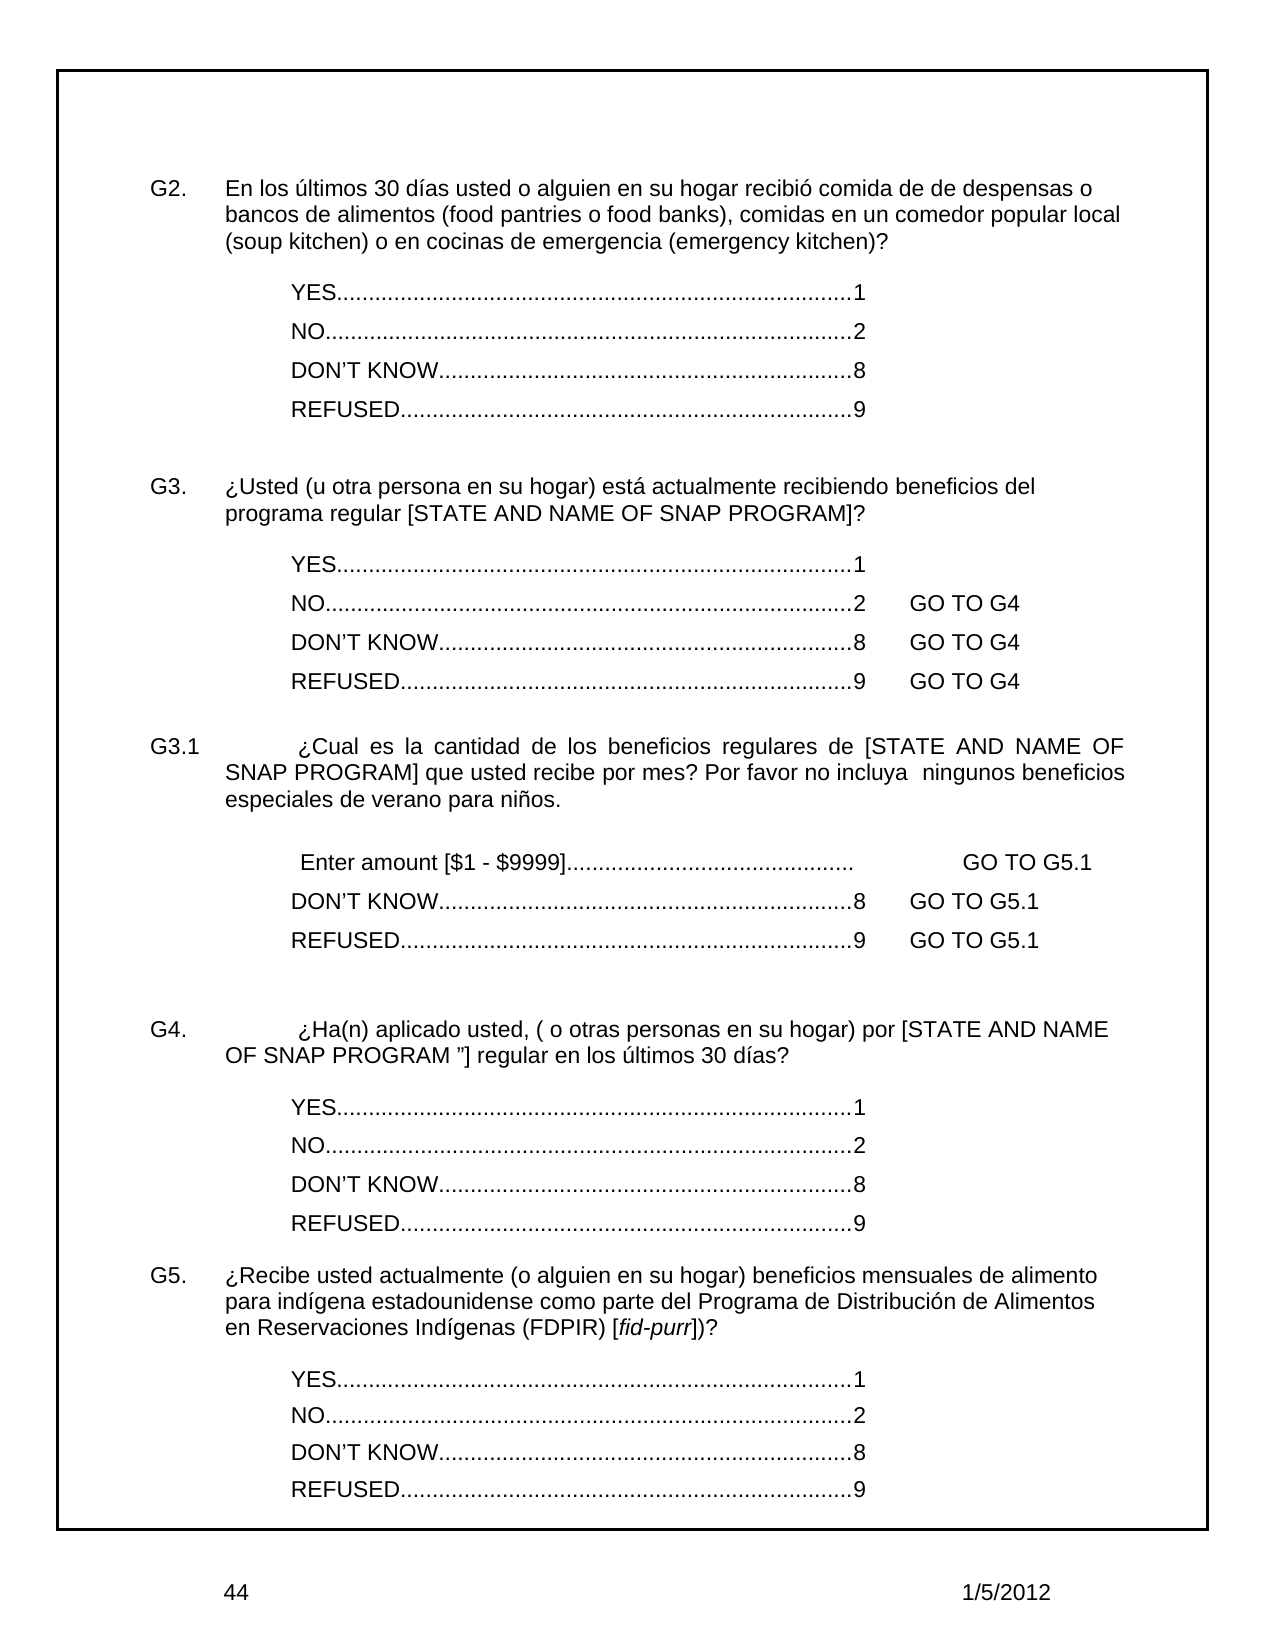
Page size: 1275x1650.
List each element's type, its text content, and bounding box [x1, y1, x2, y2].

text REFUSED 9 [150, 396, 1125, 422]
text YES 1 [150, 1366, 1125, 1392]
text YES 1 [150, 551, 1125, 577]
text DON’T KNOW 8 [150, 1439, 1125, 1466]
text YES 1 [150, 1094, 1125, 1120]
text NO 2 [150, 318, 1125, 344]
text DON’T KNOW 8 [150, 1171, 1125, 1198]
text G2. En los últimos 30 días usted o alguien en su hogar recibió comida de de despensas o bancos de alimentos (food pantries o food banks), comidas en un comedor popular local (soup kitchen) o en cocinas de emergencia (emergency kitchen)? [150, 175, 1125, 254]
text G3.1 ¿Cual es la cantidad de los beneficios regulares de [STATE AND NAME OF SNAP PROGRAM] que usted recibe por mes? Por favor no incluya ningunos beneficios especiales de verano para niños. [150, 733, 1125, 812]
text NO 2 GO TO G4 [150, 590, 1125, 616]
text DON’T KNOW 8 [150, 357, 1125, 383]
text REFUSED 9 [150, 1476, 1125, 1502]
text Enter amount [$1 - $9999] GO TO G5.1 [150, 849, 1125, 876]
text REFUSED 9 GO TO G4 [150, 668, 1125, 694]
text DON’T KNOW 8 GO TO G4 [150, 629, 1125, 655]
text YES 1 [150, 279, 1125, 305]
text NO 2 [150, 1132, 1125, 1159]
text G5. ¿Recibe usted actualmente (o alguien en su hogar) beneficios mensuales de alimento para indígena estadounidense como parte del Programa de Distribución de Alimentos en Reservaciones Indígenas (FDPIR) [fid-purr])? [150, 1262, 1125, 1341]
text REFUSED 9 GO TO G5.1 [150, 927, 1125, 953]
text DON’T KNOW 8 GO TO G5.1 [150, 888, 1125, 914]
text G3. ¿Usted (u otra persona en su hogar) está actualmente recibiendo beneficios del programa regular [STATE AND NAME OF SNAP PROGRAM]? [150, 473, 1125, 526]
text G4. ¿Ha(n) aplicado usted, ( o otras personas en su hogar) por [STATE AND NAME OF SNAP PROGRAM ”] regular en los últimos 30 días? [150, 1016, 1125, 1069]
text NO 2 [150, 1402, 1125, 1429]
text REFUSED 9 [150, 1210, 1125, 1237]
